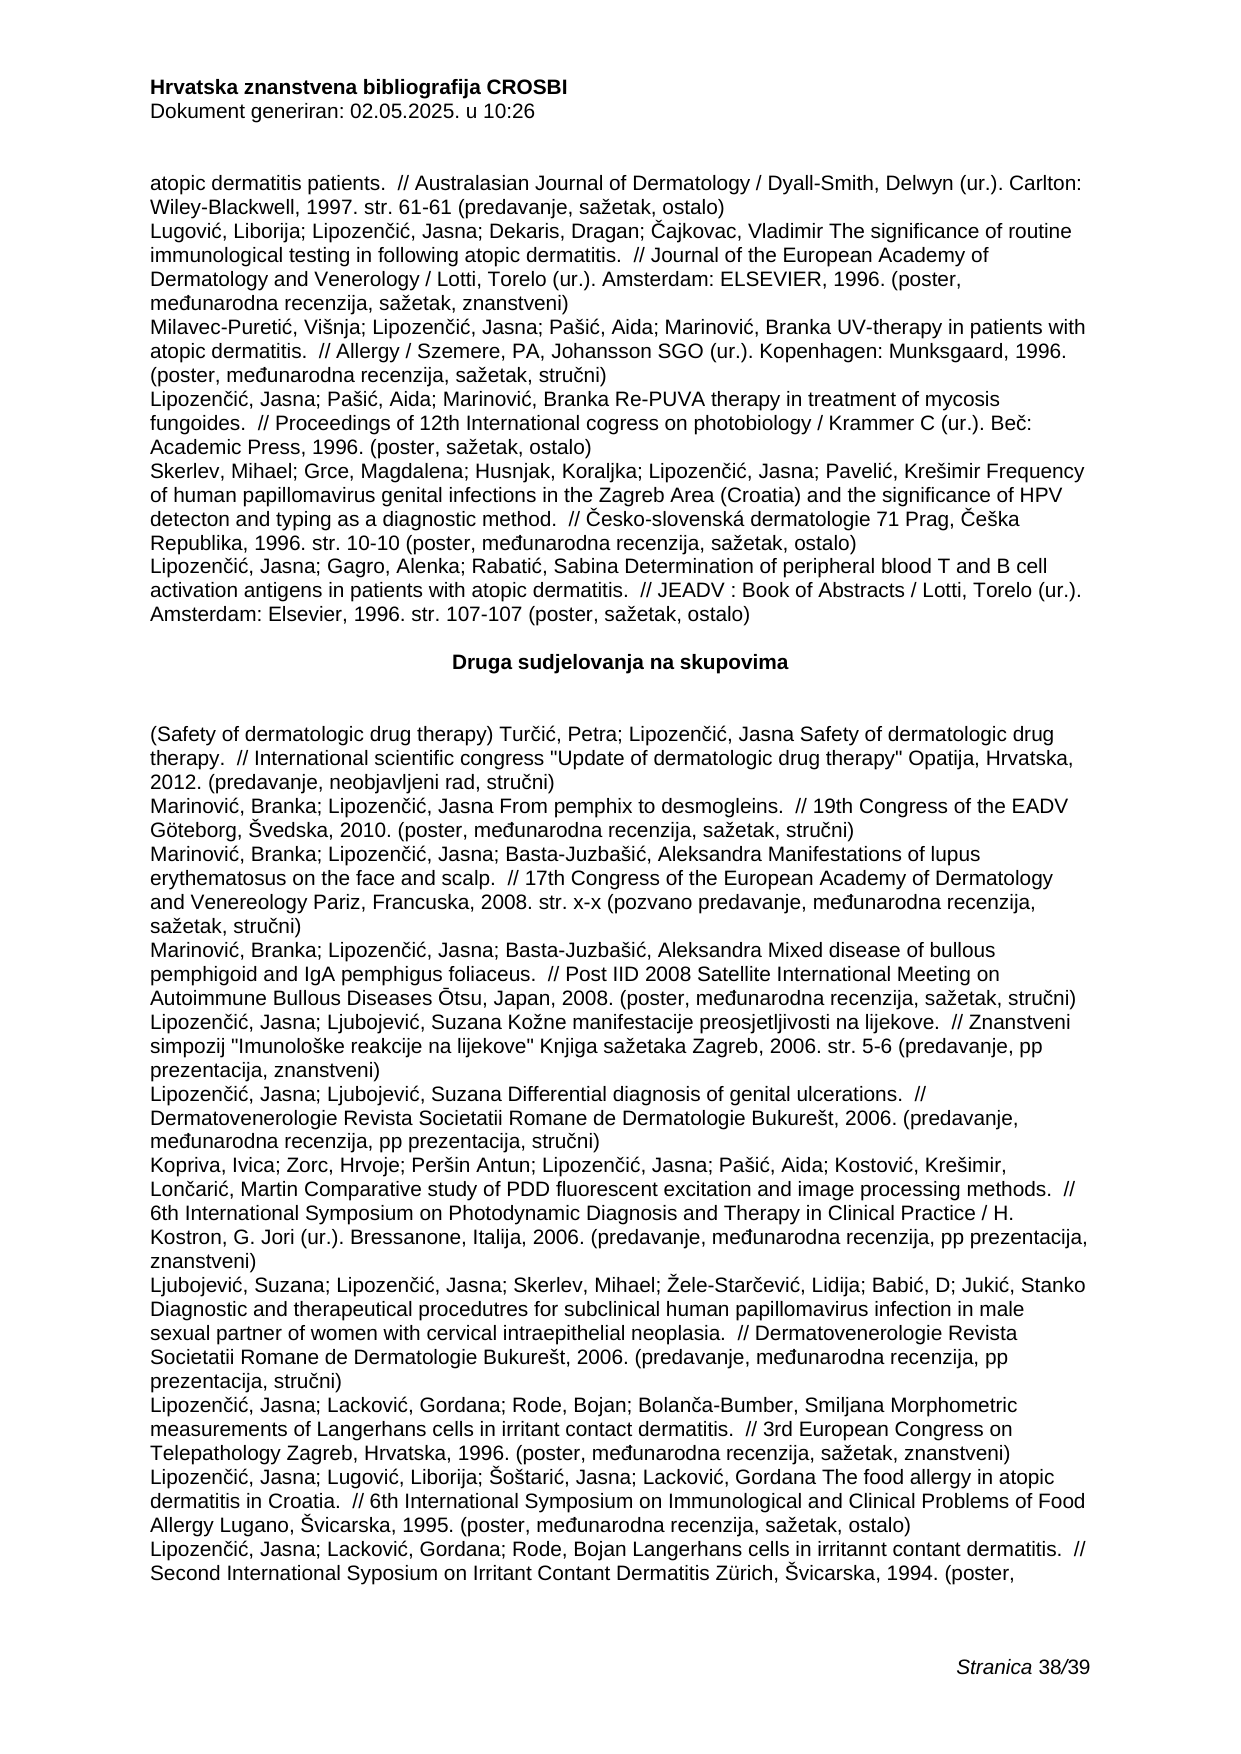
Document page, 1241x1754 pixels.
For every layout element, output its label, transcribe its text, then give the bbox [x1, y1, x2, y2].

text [150, 1537, 1090, 1584]
text Skerlev, Mihael; Grce, Magdalena; Husnjak, Koraljka; Lipozenčić, Jasna; Pavelić, Krešimir [150, 458, 1090, 554]
text Kopriva, Ivica; Zorc, Hrvoje; Peršin Antun; Lipozenčić, Jasna; Pašić, Aida; Kostović, Krešimir, Lončarić, Martin [150, 1153, 1090, 1273]
text Lipozenčić, Jasna; Gagro, Alenka; Rabatić, Sabina [150, 554, 1090, 626]
text Lipozenčić, Jasna; Ljubojević, Suzana [150, 1081, 1090, 1153]
text Lugović, Liborija; Lipozenčić, Jasna; Dekaris, Dragan; Čajkovac, Vladimir [150, 219, 1090, 315]
text Marinović, Branka; Lipozenčić, Jasna; Basta-Juzbašić, Aleksandra [150, 842, 1090, 938]
text (Safety of dermatologic drug therapy) Turčić, Petra; Lipozenčić, Jasna [150, 722, 1090, 794]
text Lipozenčić, Jasna; Pašić, Aida; Marinović, Branka [150, 387, 1090, 458]
text Milavec-Puretić, Višnja; Lipozenčić, Jasna; Pašić, Aida; Marinović, Branka [150, 315, 1090, 387]
subtitle Druga sudjelovanja na skupovima [150, 650, 1090, 674]
text Marinović, Branka; Lipozenčić, Jasna; Basta-Juzbašić, Aleksandra [150, 938, 1090, 1009]
text Lipozenčić, Jasna; Lacković, Gordana; Rode, Bojan; Bolanča-Bumber, Smiljana [150, 1393, 1090, 1465]
text Lipozenčić, Jasna; Ljubojević, Suzana [150, 1009, 1090, 1081]
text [150, 171, 1090, 219]
text Lipozenčić, Jasna; Lugović, Liborija; Šoštarić, Jasna; Lacković, Gordana [150, 1465, 1090, 1537]
text Ljubojević, Suzana; Lipozenčić, Jasna; Skerlev, Mihael; Žele-Starčević, Lidija; Babić, D; Jukić, Stanko [150, 1273, 1090, 1393]
text Marinović, Branka; Lipozenčić, Jasna [150, 794, 1090, 842]
